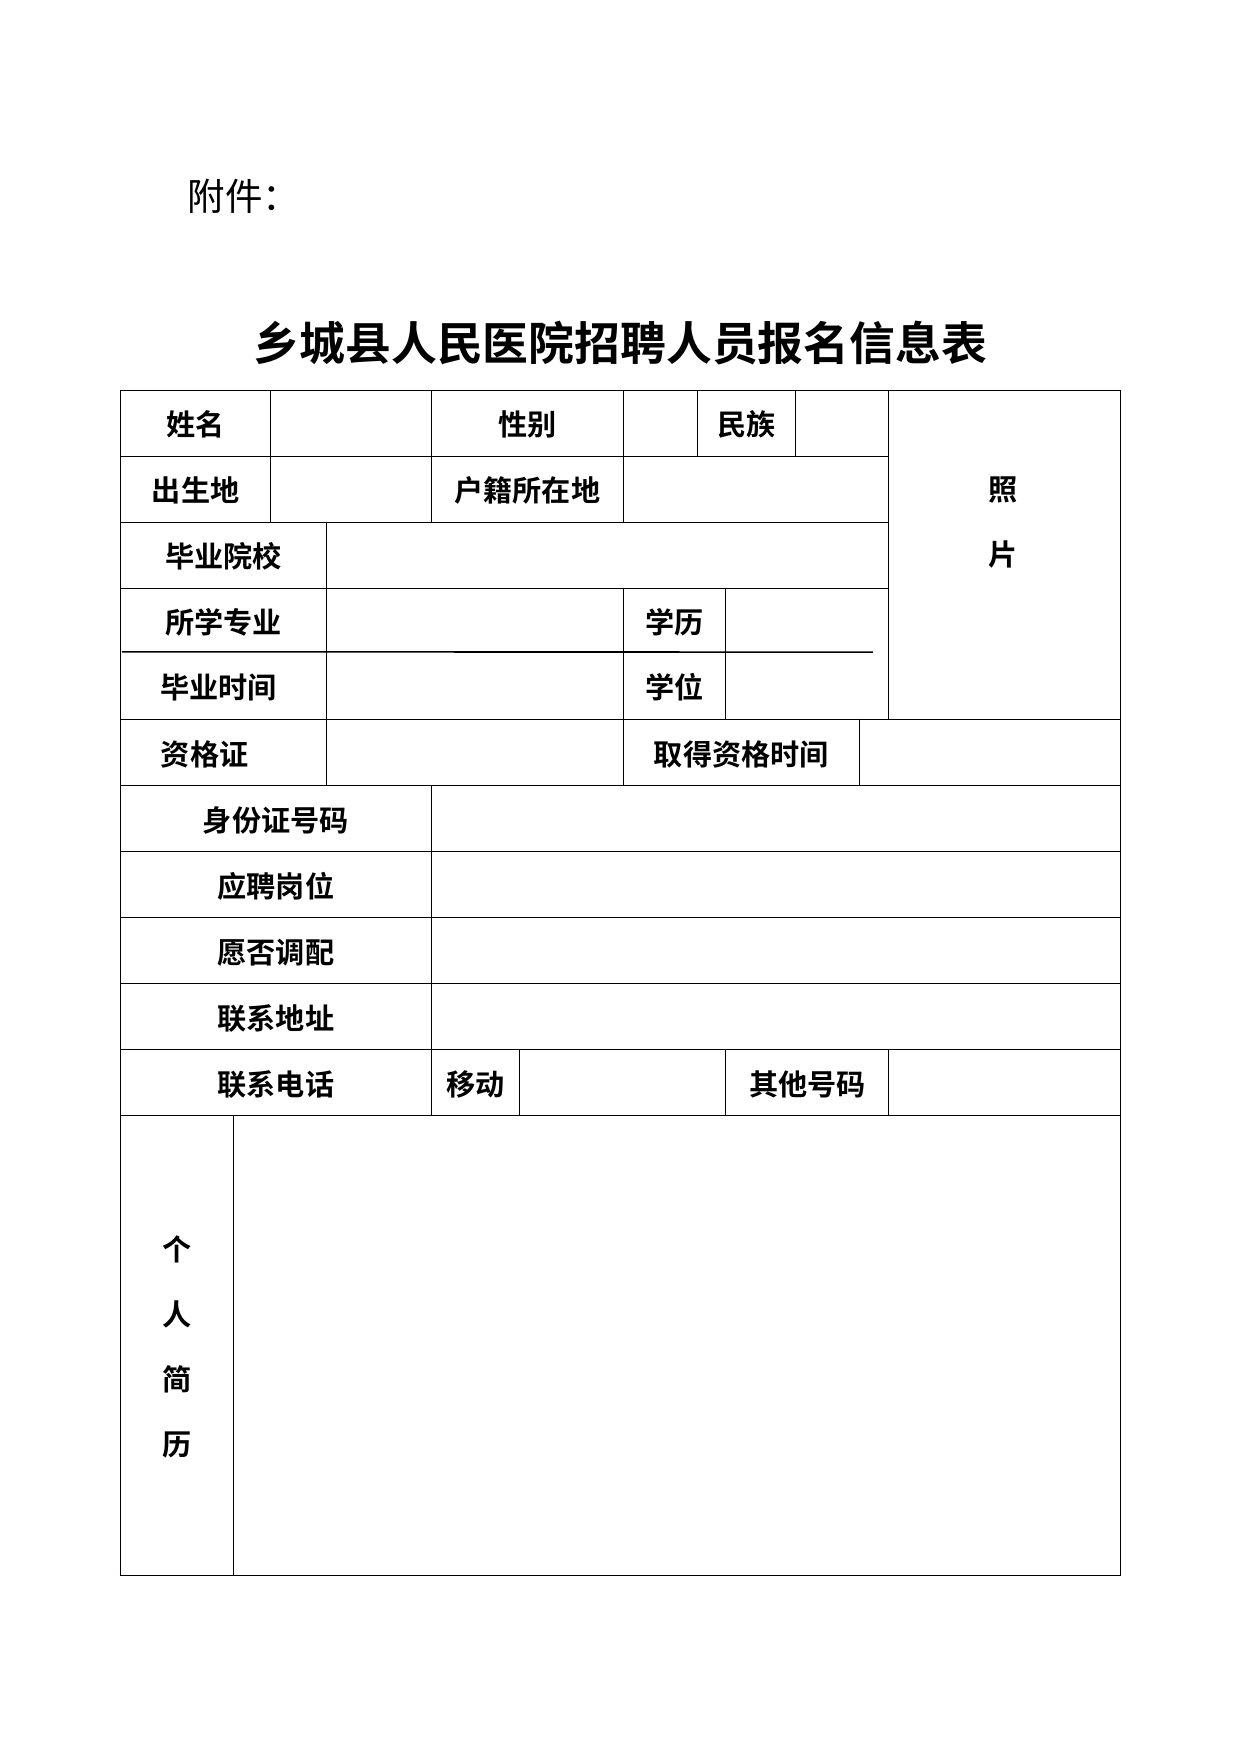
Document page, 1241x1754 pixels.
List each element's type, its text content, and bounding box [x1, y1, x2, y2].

table_cell 毕业院校 [121, 523, 326, 588]
table_cell [624, 457, 888, 522]
text 附件： [187, 162, 1053, 227]
table_header [624, 391, 697, 456]
table_header [271, 391, 431, 456]
table_cell [432, 852, 1120, 917]
table_cell 学历 学位 [624, 653, 725, 719]
table_cell [234, 1116, 1120, 1575]
table_cell [860, 720, 1120, 785]
table_cell 应聘岗位 [121, 852, 431, 917]
table_cell [327, 523, 888, 588]
table_cell [432, 786, 1120, 851]
table_cell 取得资格时间 [624, 720, 859, 785]
table_cell 联系电话 [121, 1050, 431, 1115]
table_cell 身份证号码 [121, 786, 431, 851]
table_header 性别 [432, 391, 623, 456]
table_cell 个 人 简 历 [121, 1116, 233, 1575]
table_cell 联系地址 [121, 984, 431, 1049]
table_cell [327, 720, 623, 785]
table_cell 愿否调配 [121, 918, 431, 983]
table_cell 学历 学位 [624, 589, 725, 651]
table_header 照 片 [889, 391, 1120, 719]
table_cell [327, 653, 623, 719]
table_cell [726, 589, 888, 719]
table_cell [520, 1050, 725, 1115]
table_cell 出生地 [121, 457, 270, 522]
table_cell [271, 457, 431, 522]
table_cell [432, 984, 1120, 1049]
table_header [796, 391, 888, 456]
table_cell 户籍所在地 [432, 457, 623, 522]
table_cell [889, 1050, 1120, 1115]
table_cell [327, 589, 623, 651]
table_header 民族 [698, 391, 795, 456]
table_cell 所学专业 毕业时间 [121, 653, 326, 719]
table_cell 资格证 [121, 720, 326, 785]
table_header 姓名 [121, 391, 270, 456]
table_cell 移动 [432, 1050, 519, 1115]
table_cell [432, 918, 1120, 983]
table_cell 其他号码 [726, 1050, 888, 1115]
text 乡城县人民医院招聘人员报名信息表 [187, 292, 1053, 389]
table_cell 所学专业 毕业时间 [121, 589, 326, 651]
